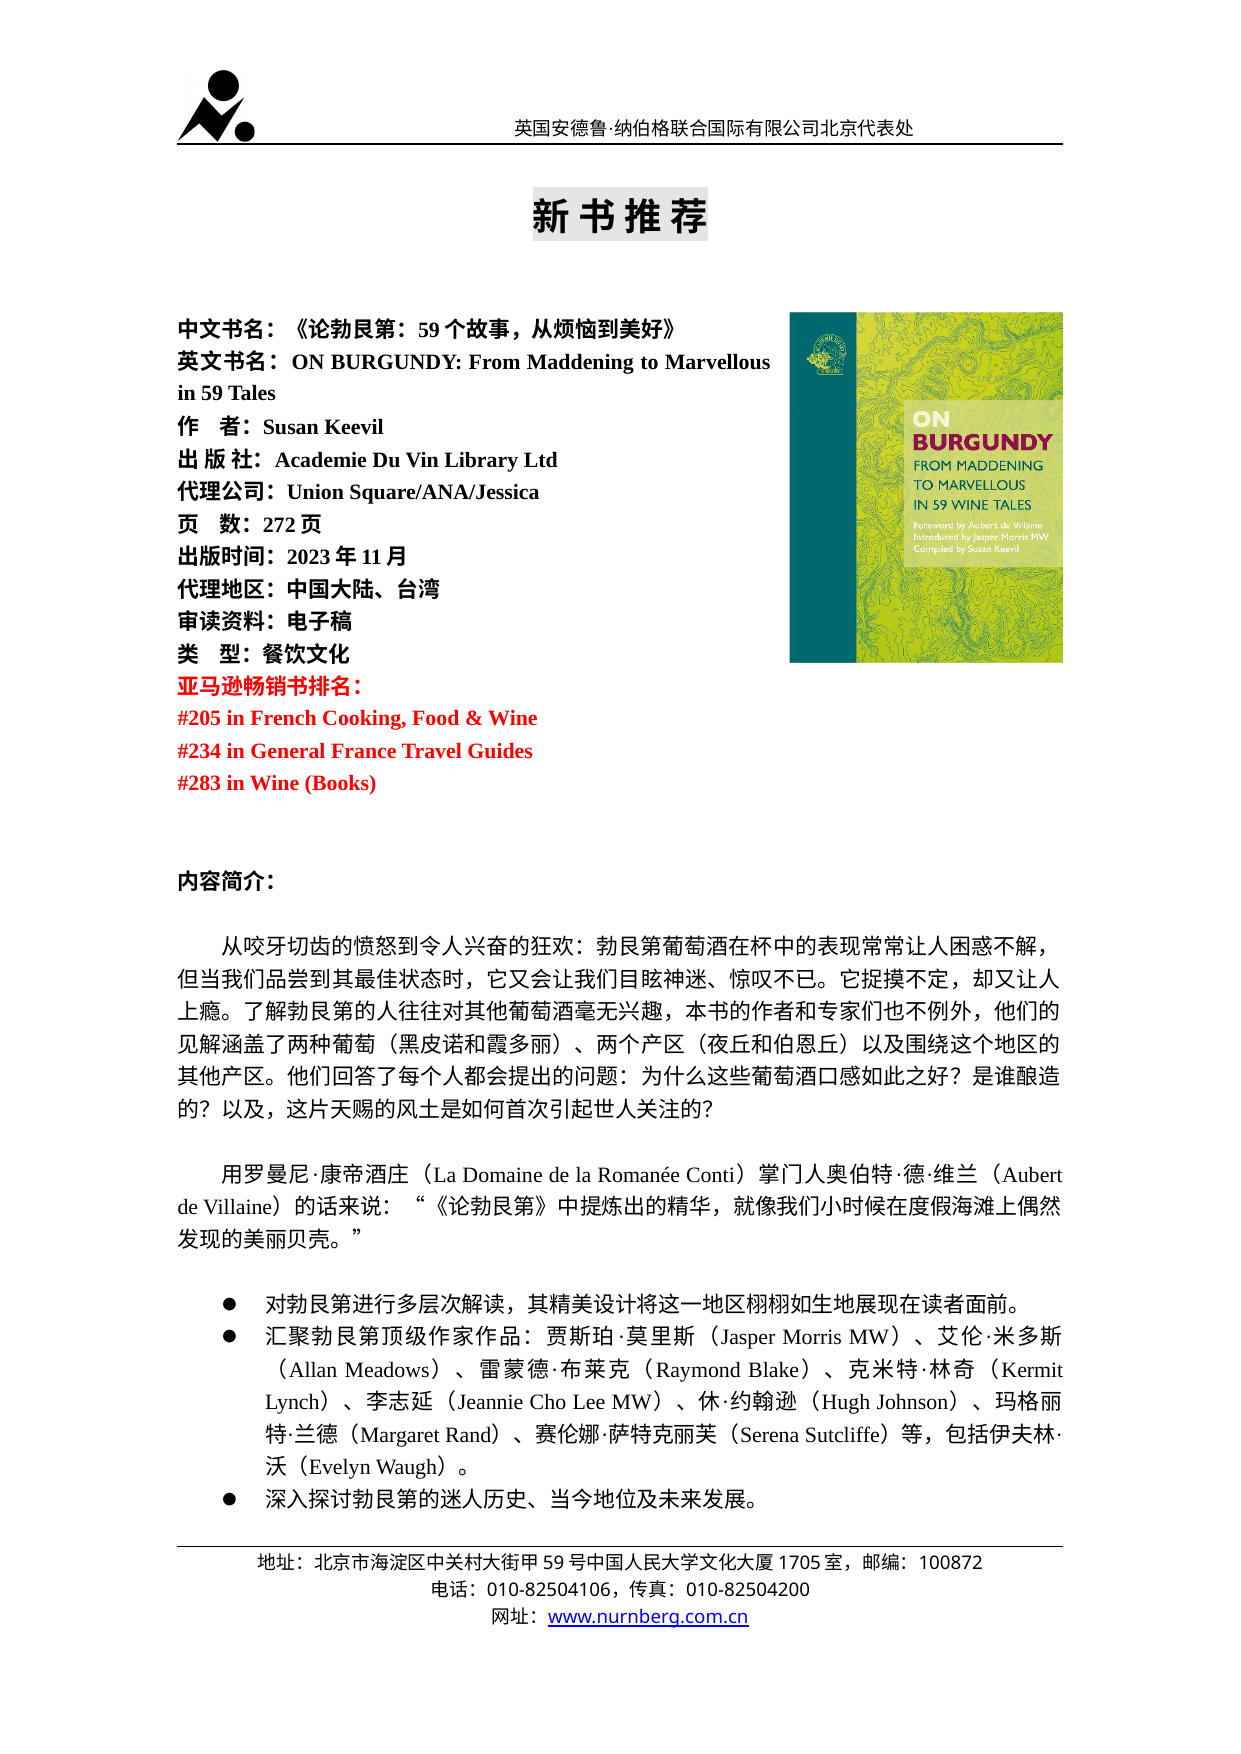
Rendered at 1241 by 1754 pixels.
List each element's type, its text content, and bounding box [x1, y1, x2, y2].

text 页 数：272页 [177, 506, 789, 539]
text #205 in French Cooking, Food & Wine [177, 701, 1063, 734]
text 代理公司：Union Square/ANA/Jessica [177, 474, 789, 506]
picture [789, 312, 1063, 663]
text 从咬牙切齿的愤怒到令人兴奋的狂欢：勃艮第葡萄酒在杯中的表现常常让人困惑不解，但当我们品尝到其最佳状态时，它又会让我们目眩神迷、惊叹不已。它捉摸不定，却又让人上瘾。了解勃艮第的人往往对其他葡萄酒毫无兴趣，本书的作者和专家们也不例外，他们的见解涵盖了两种葡萄（黑皮诺和霞多丽）、两个产区（夜丘和伯恩丘）以及围绕这个地区的其他产区。他们回答了每个人都会提出的问题：为什么这些葡萄酒口感如此之好？是谁酿造的？以及，这片天赐的风土是如何首次引起世人关注的？ [177, 929, 1063, 1124]
text 亚马逊畅销书排名： [177, 669, 1063, 701]
text 类 型：餐饮文化 [177, 636, 1063, 669]
list 汇聚勃艮第顶级作家作品：贾斯珀·莫里斯（Jasper Morris MW）、艾伦·米多斯（Allan Meadows）、雷蒙德·布莱克（Raymond Blake）、克米特·林奇（Kermit Lynch）、李志延（Jeannie Cho Lee MW）、休·约翰逊（Hugh Johnson）、玛格丽特·兰德（Margaret Rand）、赛伦娜·萨特克丽芙（Serena Sutcliffe）等，包括伊夫林·沃（Evelyn Waugh）。 [221, 1319, 1063, 1481]
list 深入探讨勃艮第的迷人历史、当今地位及未来发展。 [221, 1481, 1063, 1514]
text 代理地区：中国大陆、台湾 [177, 571, 789, 604]
text 英文书名：ON BURGUNDY: From Maddening to Marvellous in 59 Tales [177, 344, 789, 409]
picture [177, 70, 255, 142]
text 出 版 社：Academie Du Vin Library Ltd [177, 441, 789, 474]
text 用罗曼尼·康帝酒庄（La Domaine de la Romanée Conti）掌门人奥伯特·德·维兰（Aubert de Villaine）的话来说：“《论勃艮第》中提炼出的精华，就像我们小时候在度假海滩上偶然发现的美丽贝壳。” [177, 1156, 1063, 1254]
text 中文书名：《论勃艮第：59个故事，从烦恼到美好》 [177, 311, 1063, 344]
text 新 书 推 荐 [177, 181, 1063, 246]
text #283 in Wine (Books) [177, 766, 1063, 799]
list 对勃艮第进行多层次解读，其精美设计将这一地区栩栩如生地展现在读者面前。 [221, 1286, 1063, 1319]
text 内容简介： [177, 864, 1063, 896]
text #234 in General France Travel Guides [177, 734, 1063, 766]
text 作 者：Susan Keevil [177, 409, 789, 441]
text 审读资料：电子稿 [177, 604, 789, 636]
text 出版时间：2023年11月 [177, 539, 789, 571]
